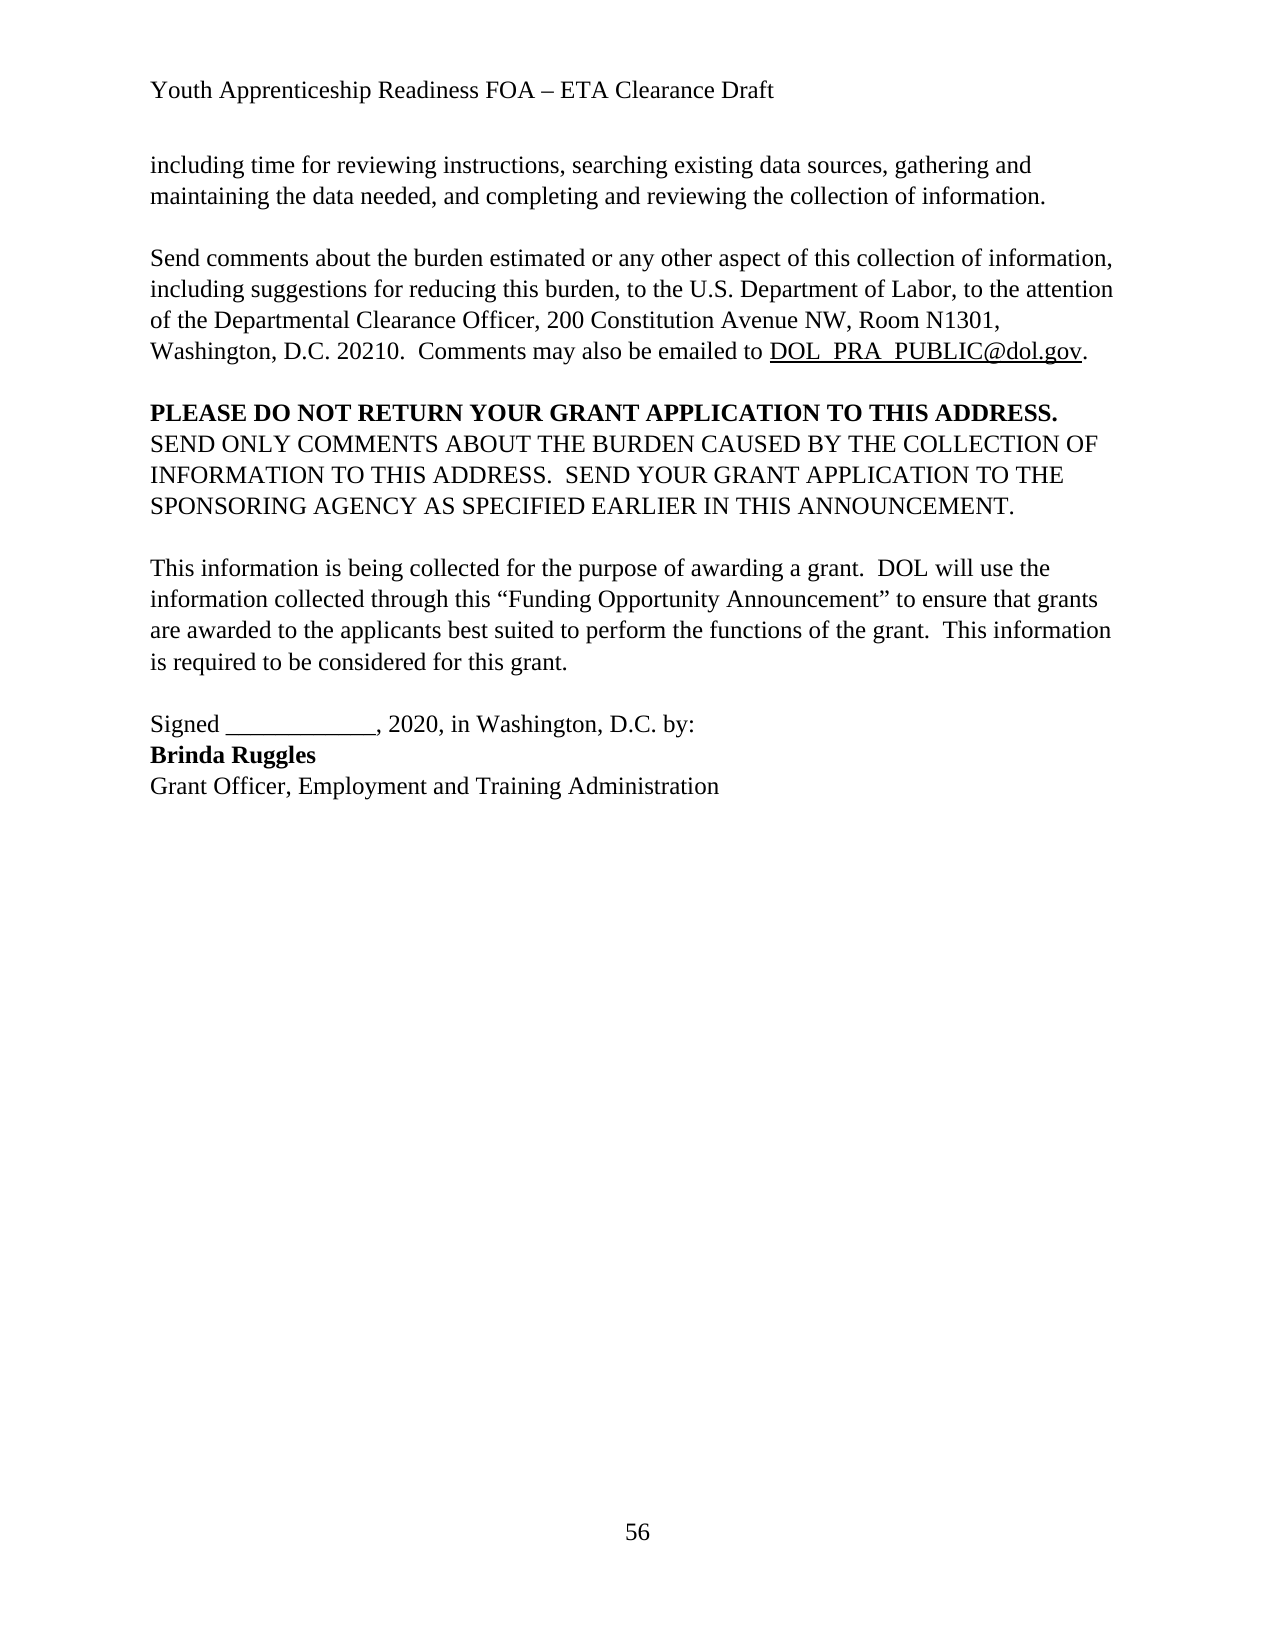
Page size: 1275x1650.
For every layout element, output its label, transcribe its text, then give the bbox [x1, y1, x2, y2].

text This information is being collected for the purpose of awarding a grant. DOL will use the information collected through this “Funding Opportunity Announcement” to ensure that grants are awarded to the applicants best suited to perform the functions of the grant. This information is required to be considered for this grant. [150, 553, 1125, 675]
text Brinda Ruggles [150, 740, 1125, 768]
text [150, 150, 1125, 210]
text Signed ____________, 2020, in Washington, D.C. by: [150, 709, 1125, 737]
text PLEASE DO NOT RETURN YOUR GRANT APPLICATION TO THIS ADDRESS. SEND ONLY COMMENTS ABOUT THE BURDEN CAUSED BY THE COLLECTION OF INFORMATION TO THIS ADDRESS. SEND YOUR GRANT APPLICATION TO THE SPONSORING AGENCY AS SPECIFIED EARLIER IN THIS ANNOUNCEMENT. [150, 398, 1125, 520]
text Grant Officer, Employment and Training Administration [150, 771, 1125, 799]
text Send comments about the burden estimated or any other aspect of this collection of information, including suggestions for reducing this burden, to the U.S. Department of Labor, to the attention of the Departmental Clearance Officer, 200 Constitution Avenue NW, Room N1301, Washington, D.C. 20210. Comments may also be emailed to DOL_PRA_PUBLIC@dol.gov. [150, 243, 1125, 365]
